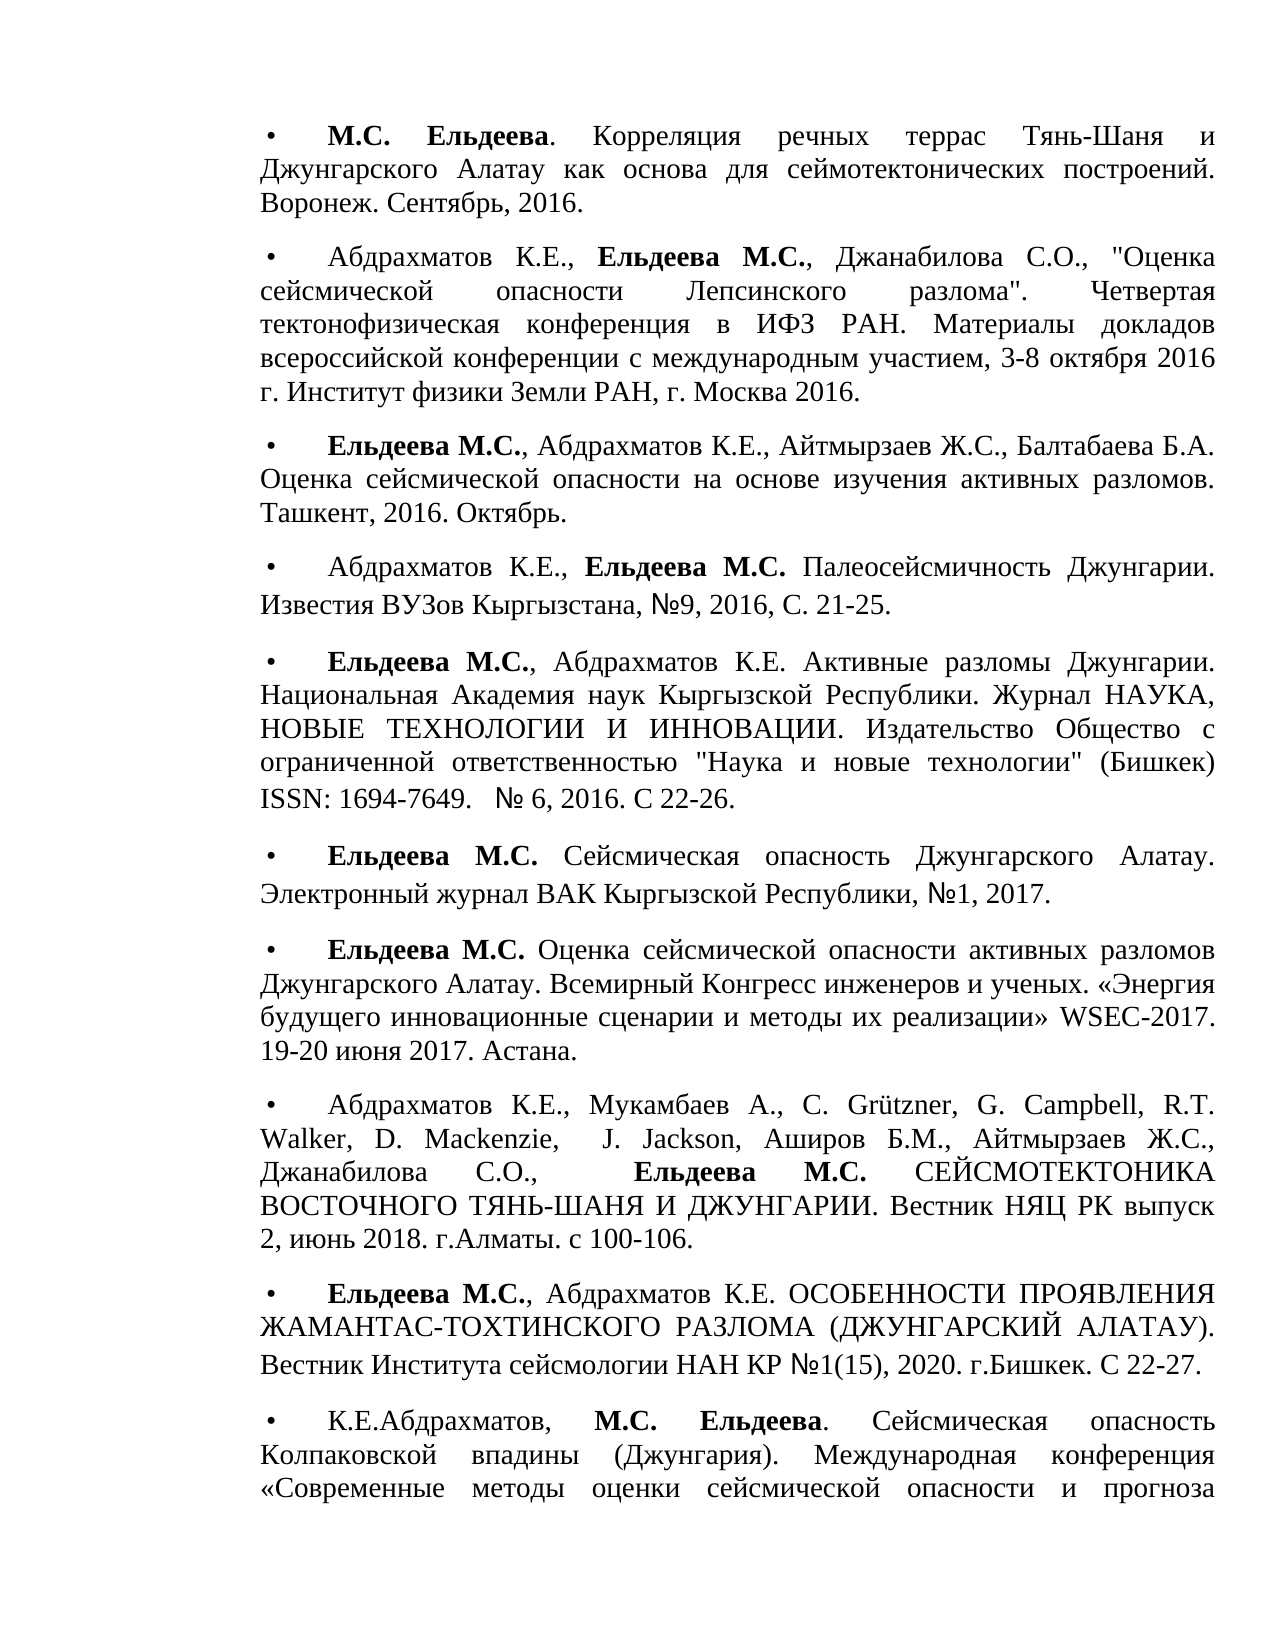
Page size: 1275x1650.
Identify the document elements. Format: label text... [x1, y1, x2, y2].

list Ельдеева М.С. Сейсмическая опасность Джунгарского Алатау. Электронный журнал ВАК Кыргызской Республики, №1, 2017. [260, 838, 1216, 912]
list Абдрахматов К.Е., Мукамбаев А., С. Grützner, G. Campbell, R.T. Walker, D. Mackenzie, J. Jackson, Аширов Б.М., Айтмырзаев Ж.С., Джанабилова С.О., Ельдеева М.С. СЕЙСМОТЕКТОНИКА ВОСТОЧНОГО ТЯНЬ-ШАНЯ И ДЖУНГАРИИ. Вестник НЯЦ РК выпуск 2, июнь 2018. г.Алматы. с 100-106. [260, 1087, 1216, 1255]
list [260, 1403, 1216, 1504]
list Ельдеева М.С., Абдрахматов К.Е. ОСОБЕННОСТИ ПРОЯВЛЕНИЯ ЖАМАНТАС-ТОХТИНСКОГО РАЗЛОМА (ДЖУНГАРСКИЙ АЛАТАУ). Вестник Института сейсмологии НАН КР №1(15), 2020. г.Бишкек. С 22-27. [260, 1276, 1216, 1383]
list Абдрахматов К.Е., Ельдеева М.С., Джанабилова С.О., "Оценка сейсмической опасности Лепсинского разлома". Четвертая тектонофизическая конференция в ИФЗ РАН. Материалы докладов всероссийской конференции с международным участием, 3-8 октября 2016 г. Институт физики Земли РАН, г. Москва 2016. [260, 239, 1216, 407]
list Ельдеева М.С., Абдрахматов К.Е., Айтмырзаев Ж.С., Балтабаева Б.А. Оценка сейсмической опасности на основе изучения активных разломов. Ташкент, 2016. Октябрь. [260, 428, 1216, 529]
list М.С. Ельдеева. Корреляция речных террас Тянь-Шаня и Джунгарского Алатау как основа для сеймотектонических построений. Воронеж. Сентябрь, 2016. [260, 118, 1216, 219]
list Ельдеева М.С. Оценка сейсмической опасности активных разломов Джунгарского Алатау. Всемирный Конгресс инженеров и ученых. «Энергия будущего инновационные сценарии и методы их реализации» WSEC-2017. 19-20 июня 2017. Астана. [260, 932, 1216, 1067]
list Абдрахматов К.Е., Ельдеева М.С. Палеосейсмичность Джунгарии. Известия ВУЗов Кыргызстана, №9, 2016, С. 21-25. [260, 549, 1216, 623]
list Ельдеева М.С., Абдрахматов К.Е. Активные разломы Джунгарии. Национальная Академия наук Кыргызской Республики. Журнал НАУКА, НОВЫЕ ТЕХНОЛОГИИ И ИННОВАЦИИ. Издательство Общество с ограниченной ответственностью "Наука и новые технологии" (Бишкек) ISSN: 1694-7649. № 6, 2016. С 22-26. [260, 644, 1216, 817]
